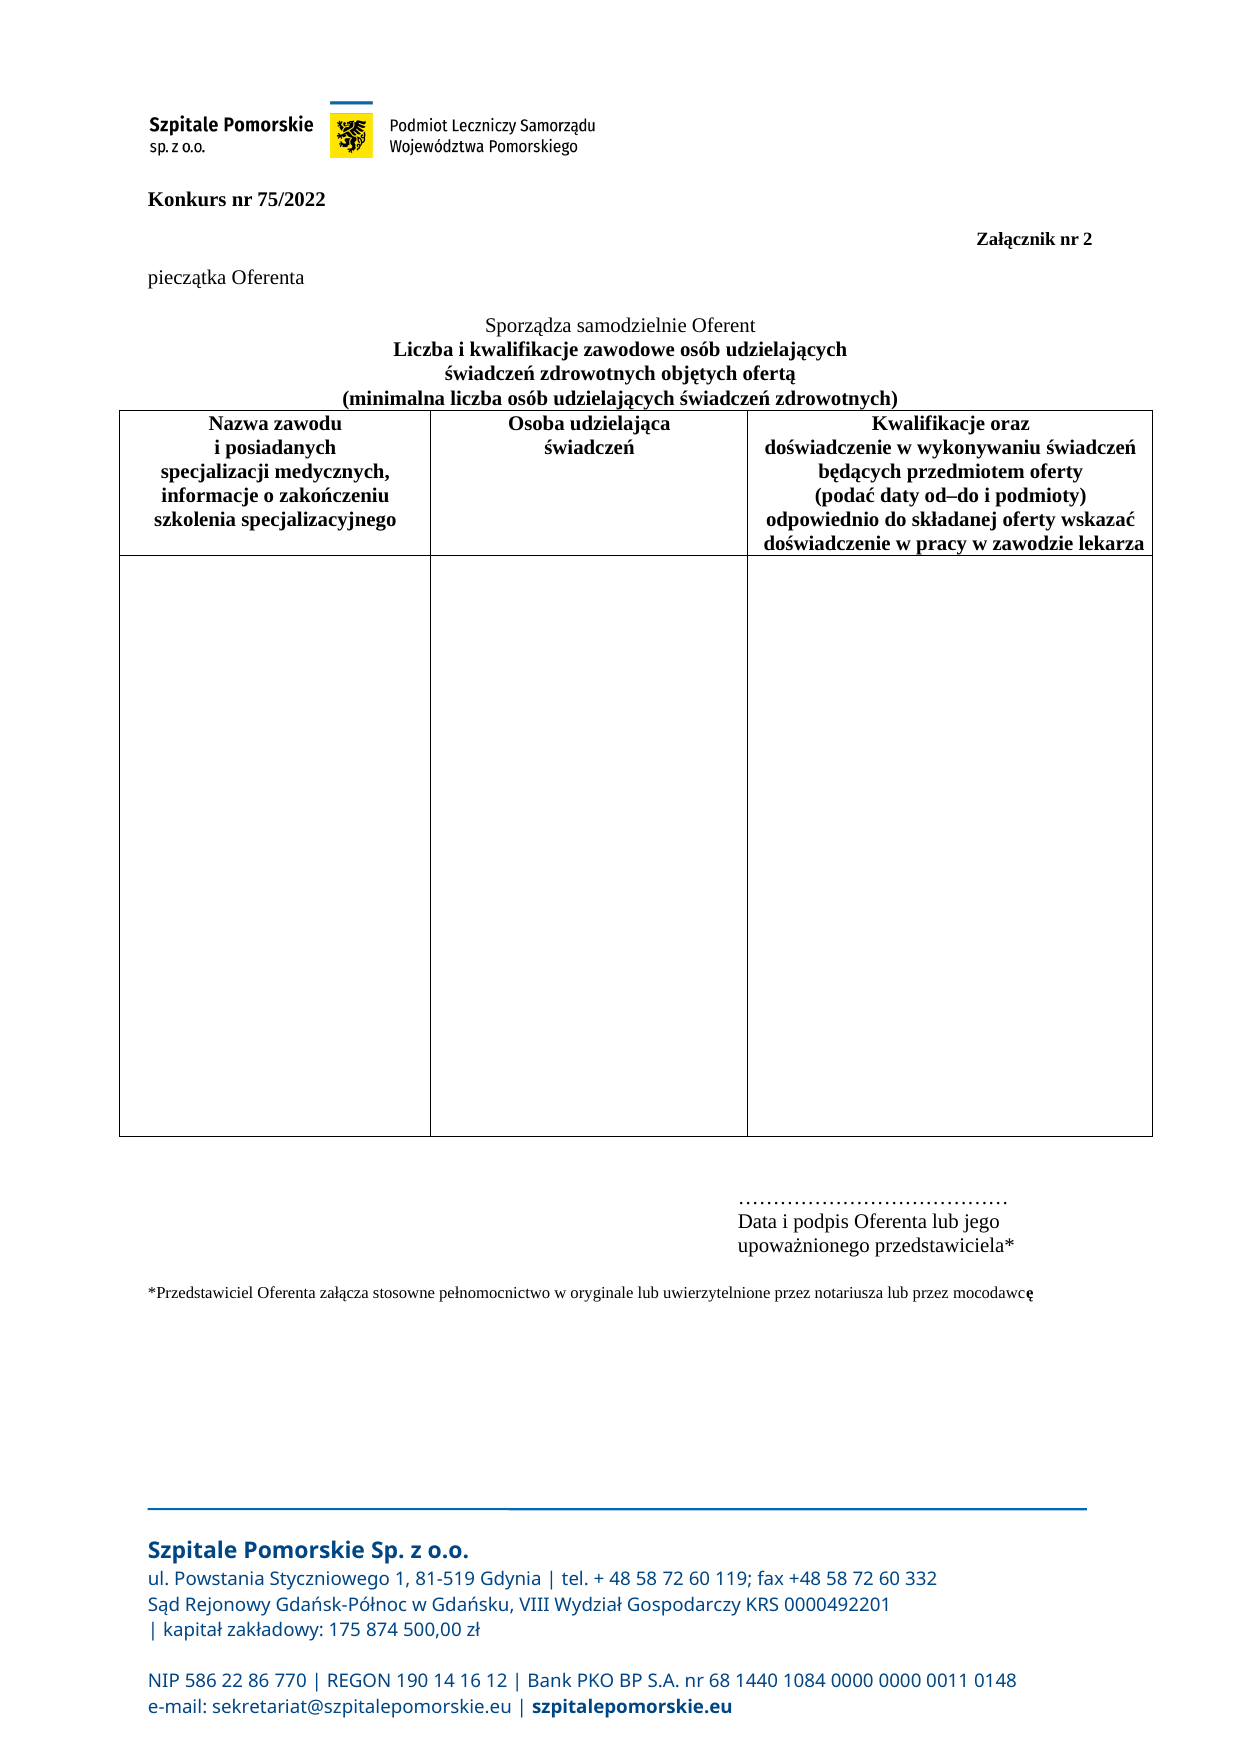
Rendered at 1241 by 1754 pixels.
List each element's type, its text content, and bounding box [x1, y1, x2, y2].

text pieczątka Oferenta [148, 265, 1092, 289]
subtitle Liczba i kwalifikacje zawodowe osób udzielających [148, 337, 1092, 361]
table_header Nazwa zawodu i posiadanych specjalizacji medycznych, informacje o zakończeniu szkolenia specjalizacyjnego [120, 411, 430, 555]
table_header Kwalifikacje oraz doświadczenie w wykonywaniu świadczeń będących przedmiotem oferty (podać daty od–do i podmioty) odpowiednio do składanej oferty wskazać doświadczenie w pracy w zawodzie lekarza [748, 411, 1152, 555]
text Załącznik nr 2 [148, 227, 1092, 249]
table_cell [748, 556, 1152, 1136]
text świadczeń zdrowotnych objętych ofertą [148, 361, 1092, 385]
picture [147, 100, 596, 160]
text (minimalna liczba osób udzielających świadczeń zdrowotnych) [148, 385, 1092, 409]
text Sporządza samodzielnie Oferent [148, 313, 1092, 337]
text ………………………………… [738, 1185, 1092, 1209]
text Data i podpis Oferenta lub jego upoważnionego przedstawiciela* [738, 1209, 1092, 1257]
table_cell [431, 556, 747, 1136]
text Konkurs nr 75/2022 [148, 187, 1092, 211]
text *Przedstawiciel Oferenta załącza stosowne pełnomocnictwo w oryginale lub uwierzytelnione przez notariusza lub przez mocodawcę [148, 1283, 1092, 1302]
table_cell [120, 556, 430, 1136]
table_header Osoba udzielająca świadczeń [431, 411, 747, 555]
